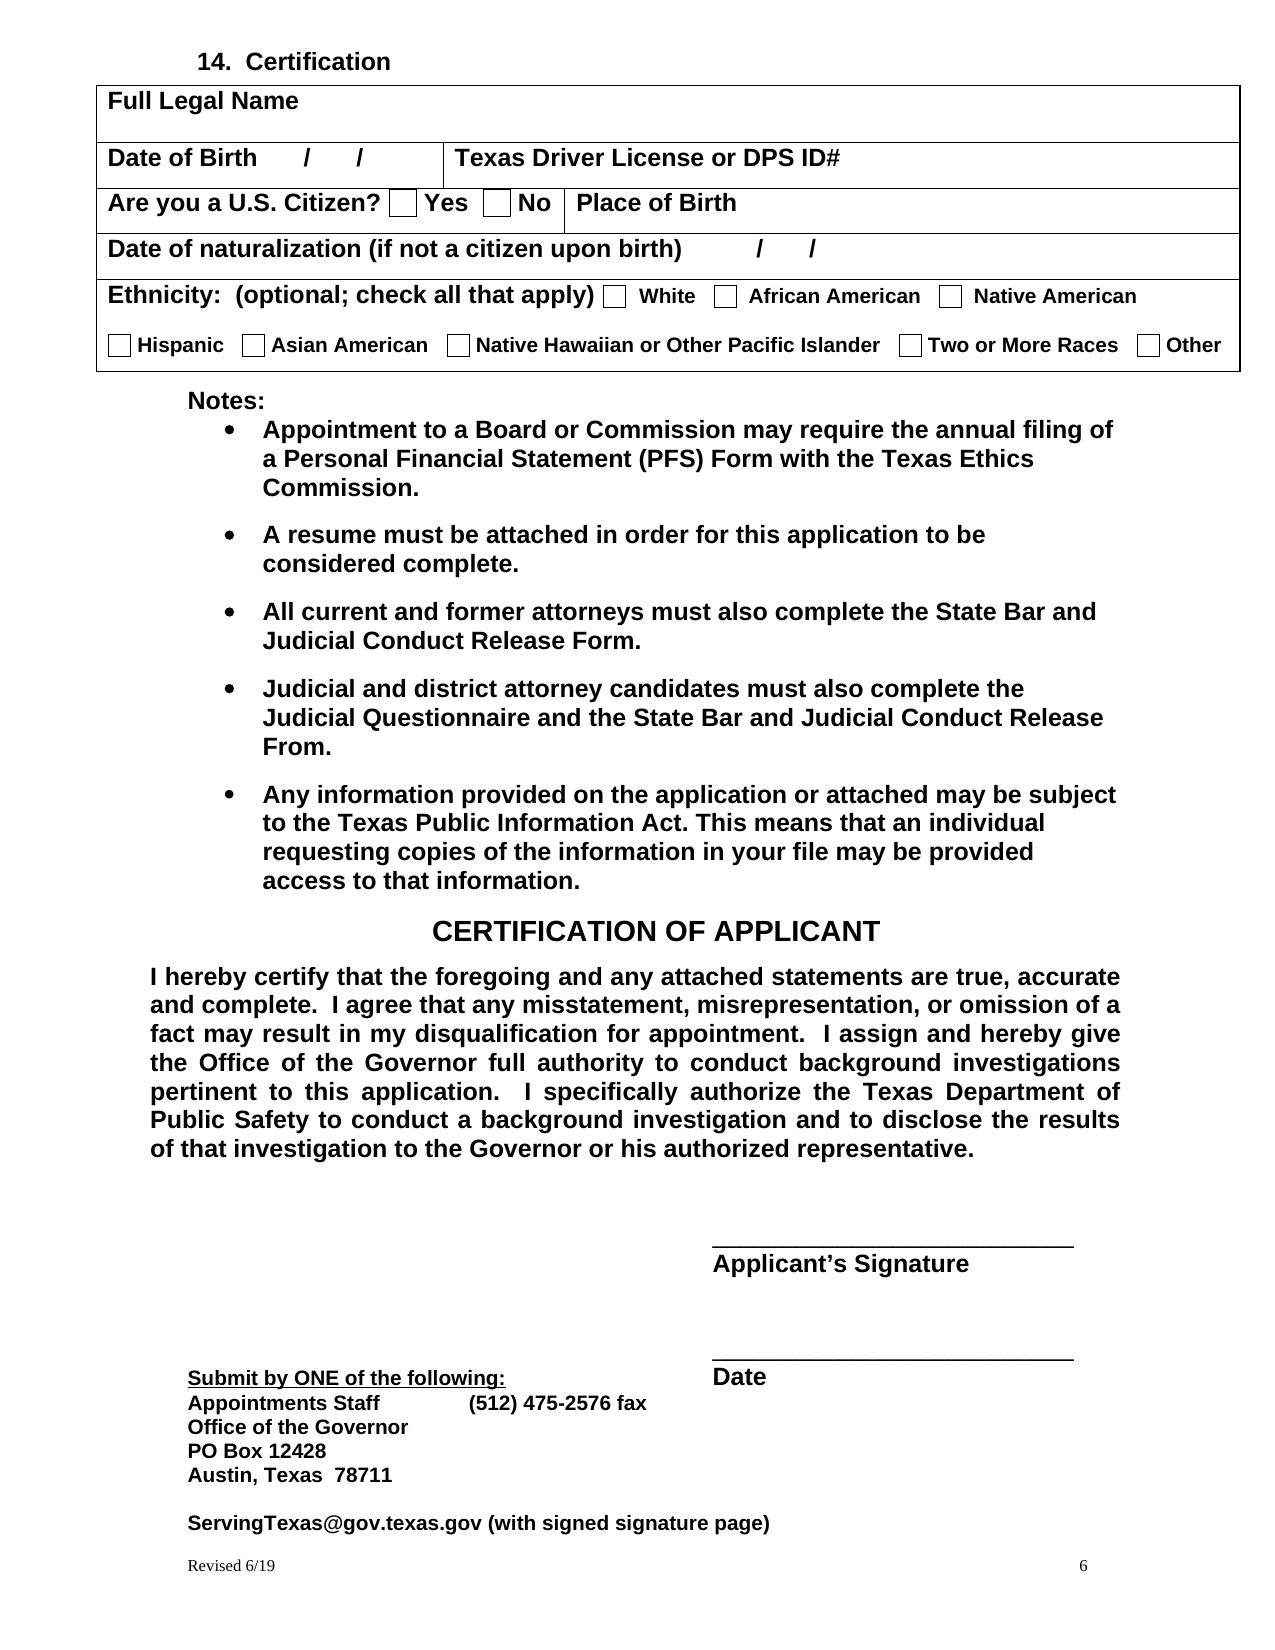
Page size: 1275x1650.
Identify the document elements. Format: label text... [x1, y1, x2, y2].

table_cell Place of Birth [565, 189, 1239, 233]
list A resume must be attached in order for this application to be considered complete. [225, 521, 1125, 578]
table_cell Date of Birth / / [97, 143, 443, 187]
list All current and former attorneys must also complete the State Bar and Judicial Conduct Release Form. [225, 597, 1125, 655]
list Any information provided on the application or attached may be subject to the Public Information Act. This means that an individual requesting copies of the information in your file may be provided access to that information. [225, 779, 1125, 895]
text Austin, Texas 78711 [187, 1463, 1125, 1487]
table_cell Ethnicity: (optional; check all that apply) White African American Native American Hispanic Asian American Native Hawaiian or Other Pacific Islander Two or More Races Other [97, 280, 1239, 371]
text ServingTexas@gov.texas.gov (with signed signature page) [187, 1511, 1125, 1534]
text I hereby certify that the foregoing and any attached statements are true, accurate and complete. I agree that any misstatement, misrepresentation, or omission of a fact may result in my disqualification for appointment. I assign and hereby give the Office of the Governor full authority to conduct background investigations pertinent to this application. I specifically authorize the Texas Department of Public Safety to conduct a background investigation and to disclose the results of that investigation to the Governor or his authorized representative. [150, 962, 1122, 1163]
text Notes: [187, 386, 1125, 415]
table_cell Are you a U.S. Citizen? Yes No [97, 189, 564, 233]
text Submit by ONE of the following: Date [187, 1362, 1125, 1391]
text __________________________ [187, 1192, 1125, 1249]
text Appointments Staff (512) 475-2576 fax [187, 1391, 1125, 1415]
text CERTIFICATION OF APPLICANT [187, 914, 1125, 947]
text PO Box 12428 [187, 1439, 1125, 1463]
table_cell Date of naturalization (if not a citizen upon birth) / / [97, 234, 1239, 279]
table_header Full Legal Name [97, 86, 1239, 142]
text __________________________ [187, 1333, 1125, 1362]
text Office of the Governor [187, 1415, 1125, 1439]
text 14. Certification [197, 47, 1125, 76]
text Applicant’s Signature [187, 1249, 1125, 1278]
list Judicial and district attorney candidates must also complete the Judicial Questionnaire and the State Bar and Judicial Conduct Release From. [225, 674, 1125, 760]
table_cell Texas Driver License or DPS ID# [444, 143, 1239, 187]
list Appointment to a Board or Commission may require the annual filing of a Personal Financial Statement (PFS) Form with the Ethics Commission. [225, 415, 1125, 501]
